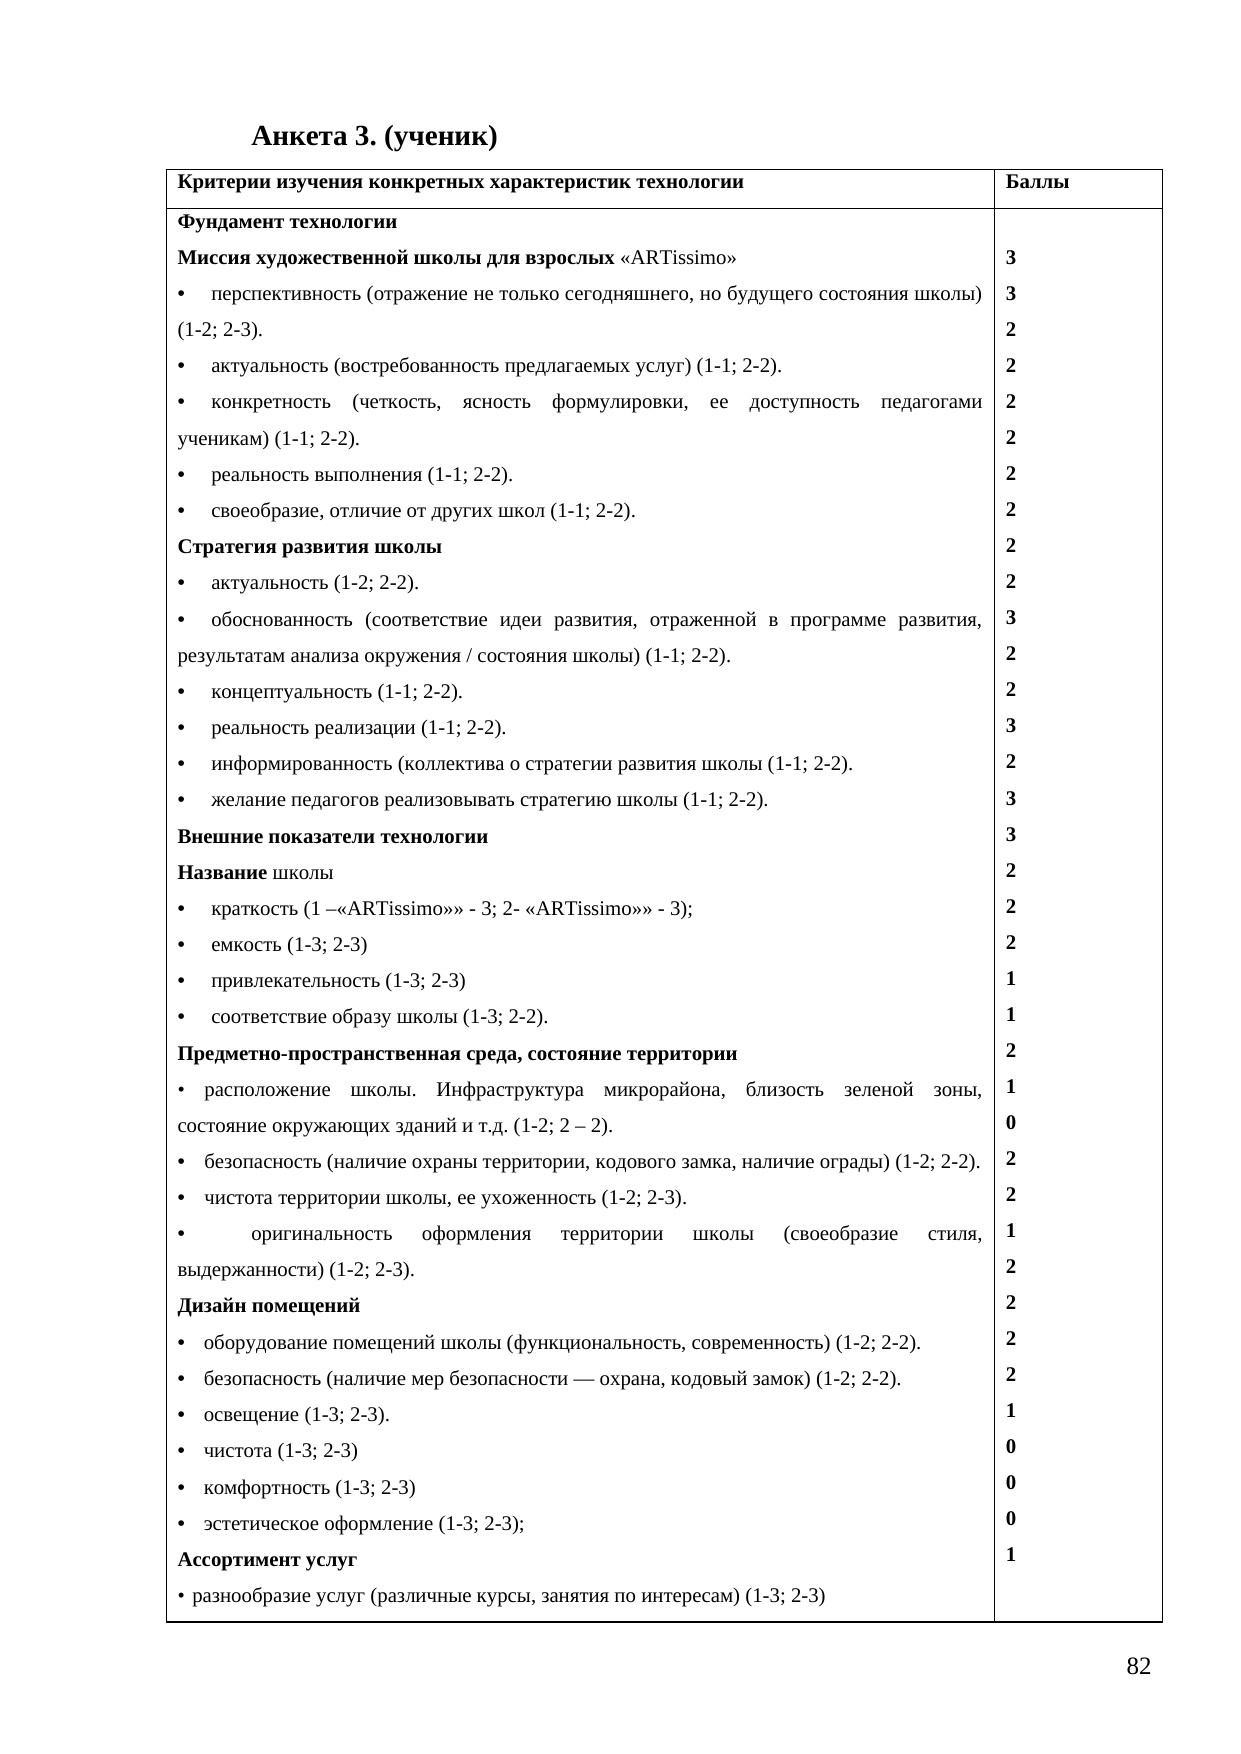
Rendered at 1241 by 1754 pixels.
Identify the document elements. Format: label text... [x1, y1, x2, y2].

text Анкета 3. (ученик) [177, 118, 1152, 152]
table_header Баллы [995, 170, 1162, 208]
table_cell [167, 209, 994, 1621]
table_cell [995, 209, 1162, 1621]
table_header Критерии изучения конкретных характеристик технологии [167, 170, 994, 208]
